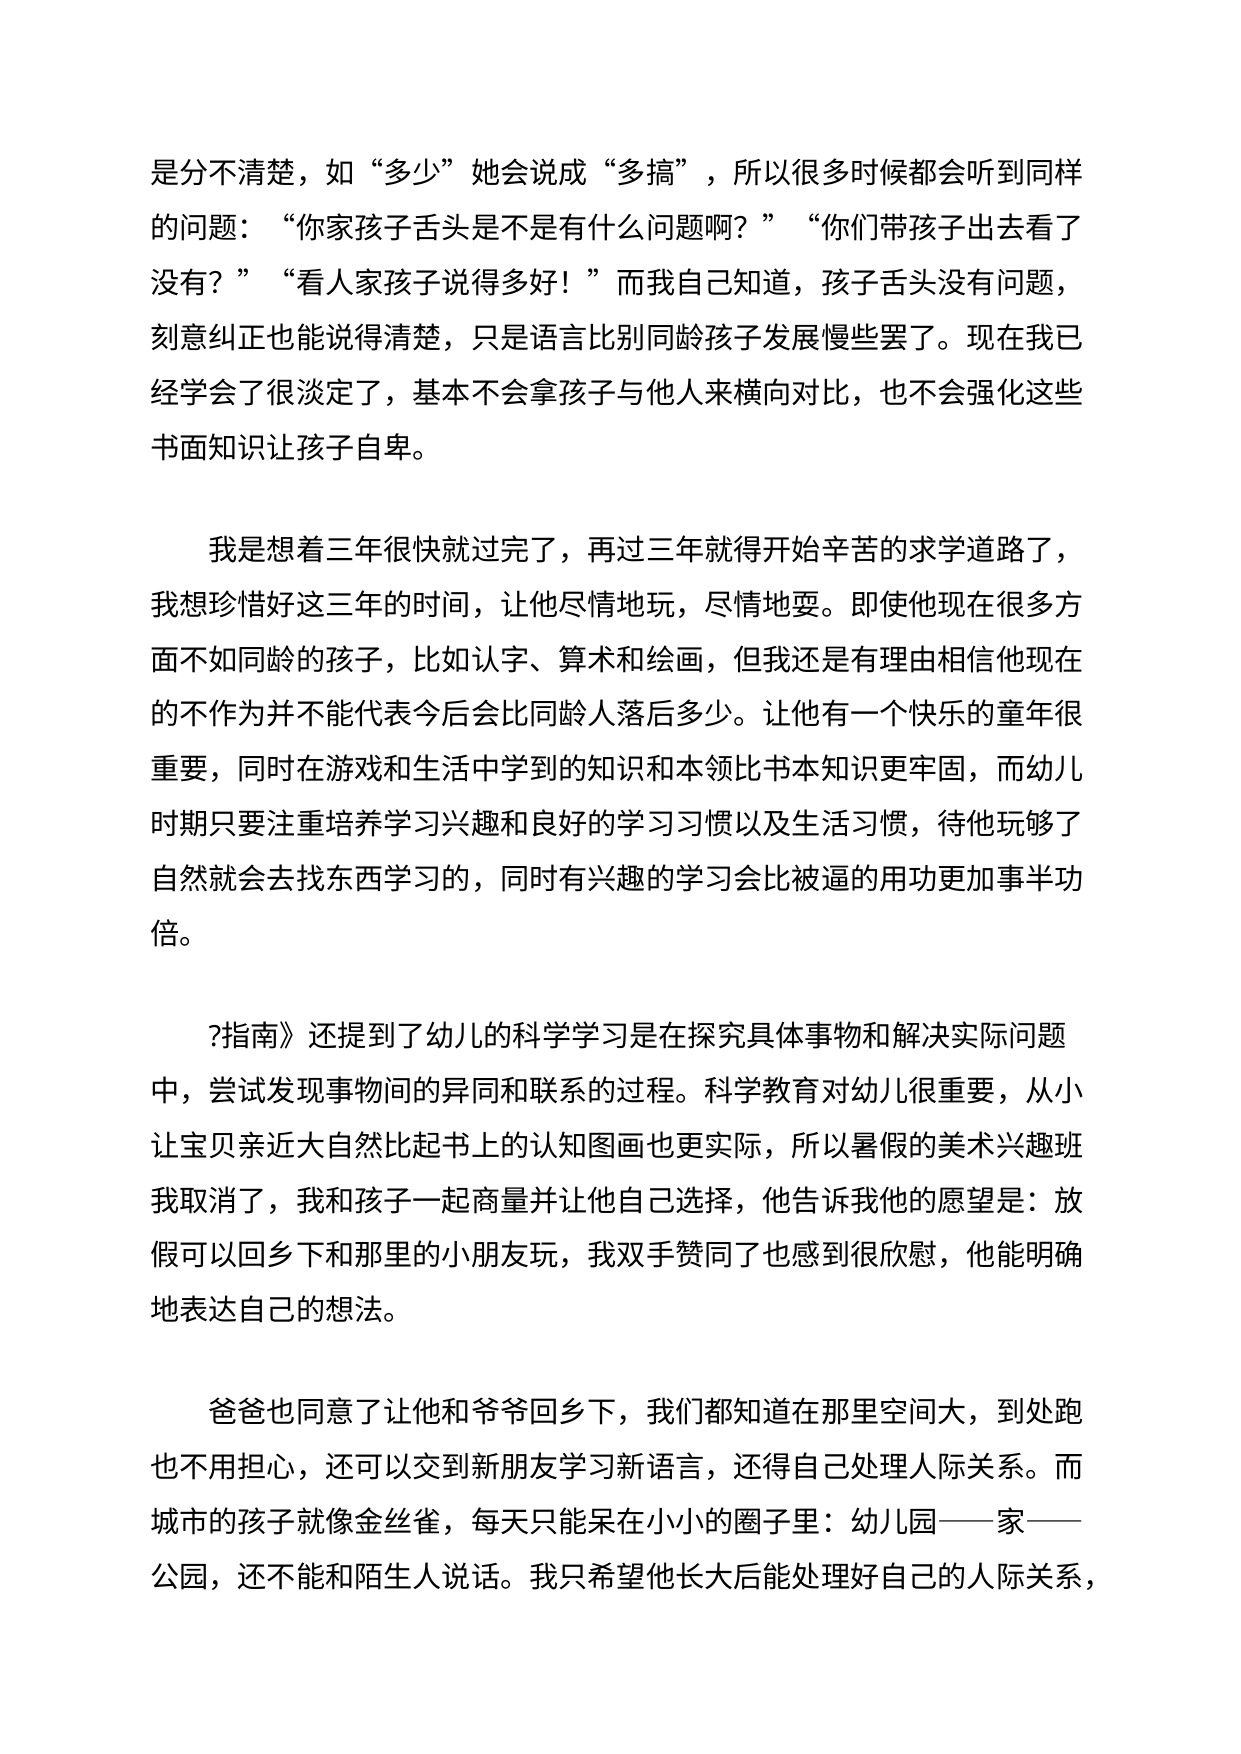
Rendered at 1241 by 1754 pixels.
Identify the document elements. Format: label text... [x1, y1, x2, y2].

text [150, 1389, 1090, 1596]
text 我是想着三年很快就过完了，再过三年就得开始辛苦的求学道路了，我想珍惜好这三年的时间，让他尽情地玩，尽情地耍。即使他现在很多方面不如同龄的孩子，比如认字、算术和绘画，但我还是有理由相信他现在的不作为并不能代表今后会比同龄人落后多少。让他有一个快乐的童年很重要，同时在游戏和生活中学到的知识和本领比书本知识更牢固，而幼儿时期只要注重培养学习兴趣和良好的学习习惯以及生活习惯，待他玩够了自然就会去找东西学习的，同时有兴趣的学习会比被逼的用功更加事半功倍。 [150, 526, 1090, 953]
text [150, 150, 1090, 467]
text ?指南》还提到了幼儿的科学学习是在探究具体事物和解决实际问题中，尝试发现事物间的异同和联系的过程。科学教育对幼儿很重要，从小让宝贝亲近大自然比起书上的认知图画也更实际，所以暑假的美术兴趣班我取消了，我和孩子一起商量并让他自己选择，他告诉我他的愿望是：放假可以回乡下和那里的小朋友玩，我双手赞同了也感到很欣慰，他能明确地表达自己的想法。 [150, 1012, 1090, 1329]
